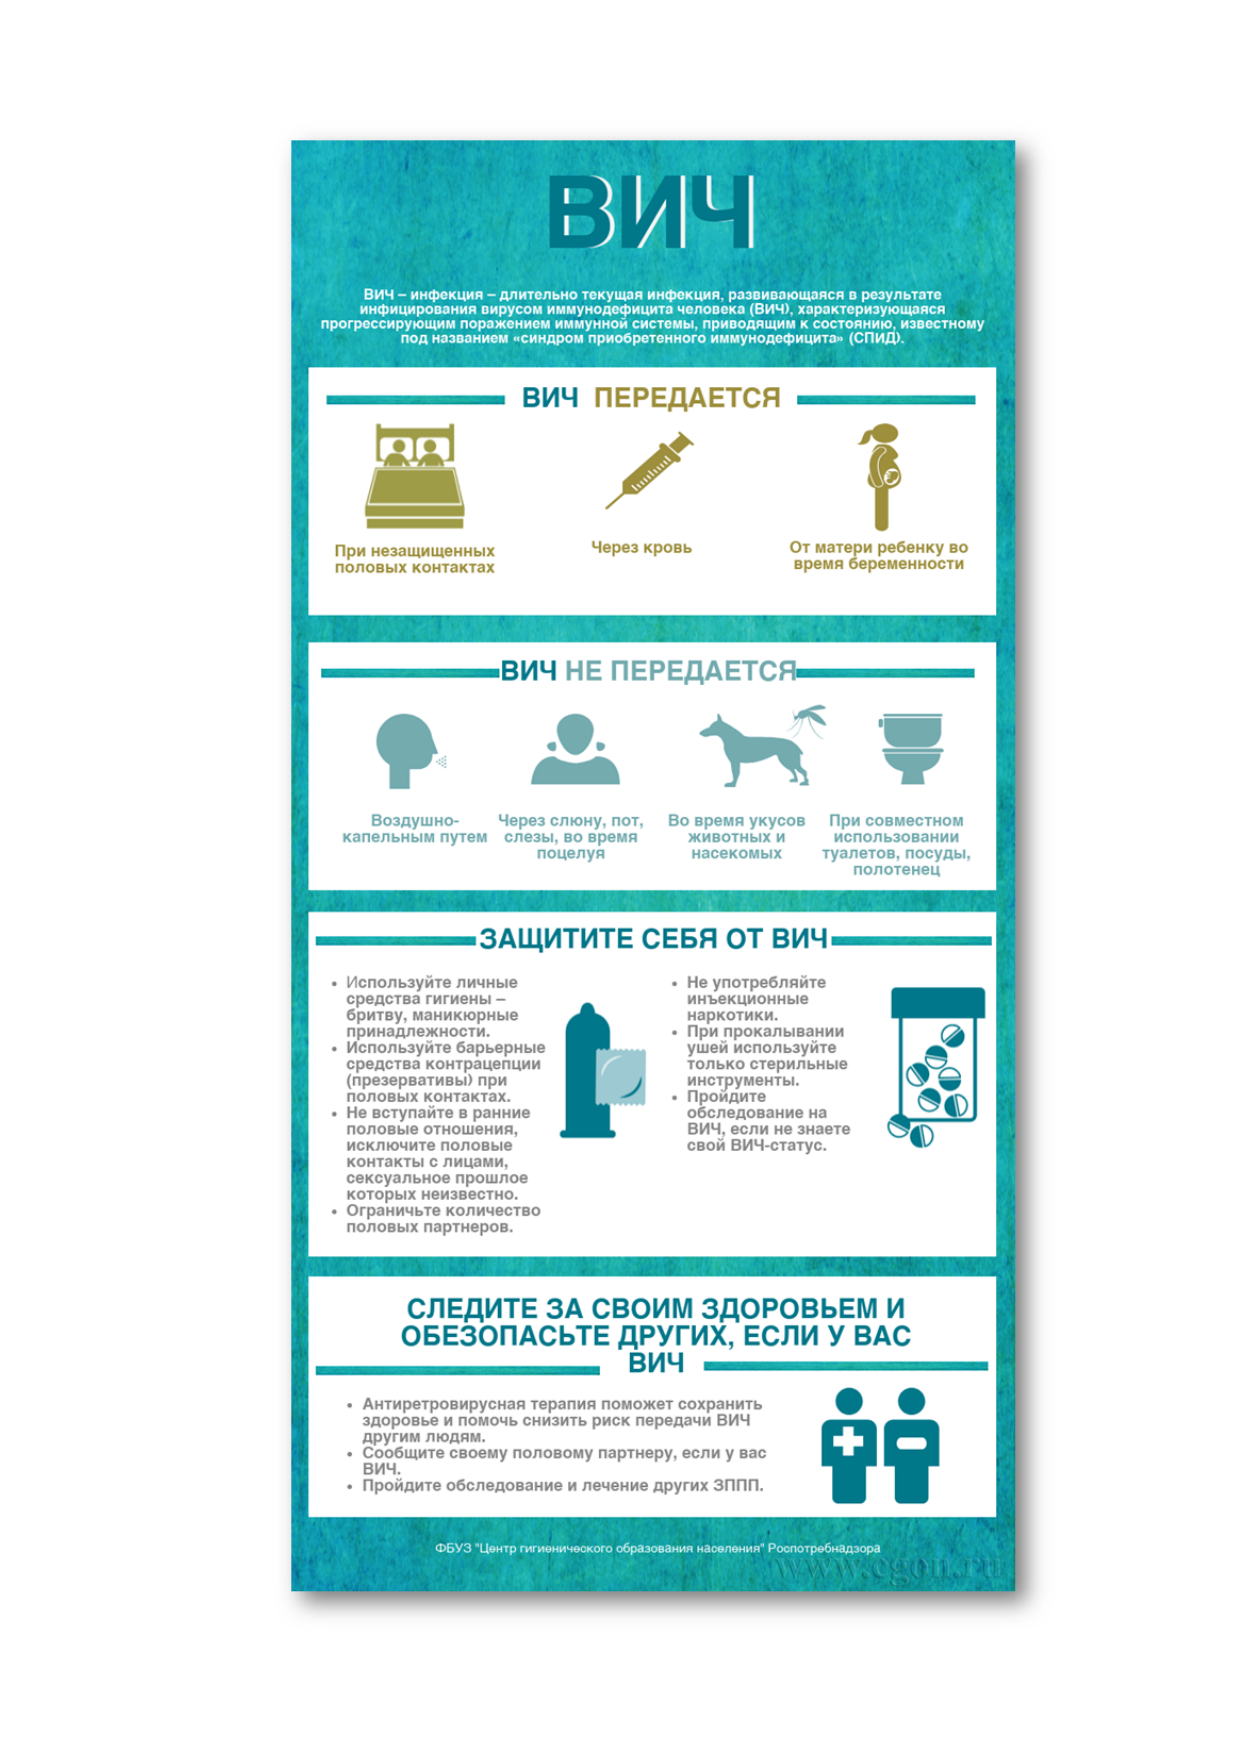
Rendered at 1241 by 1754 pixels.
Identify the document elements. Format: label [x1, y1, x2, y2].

picture [269, 118, 1060, 1636]
